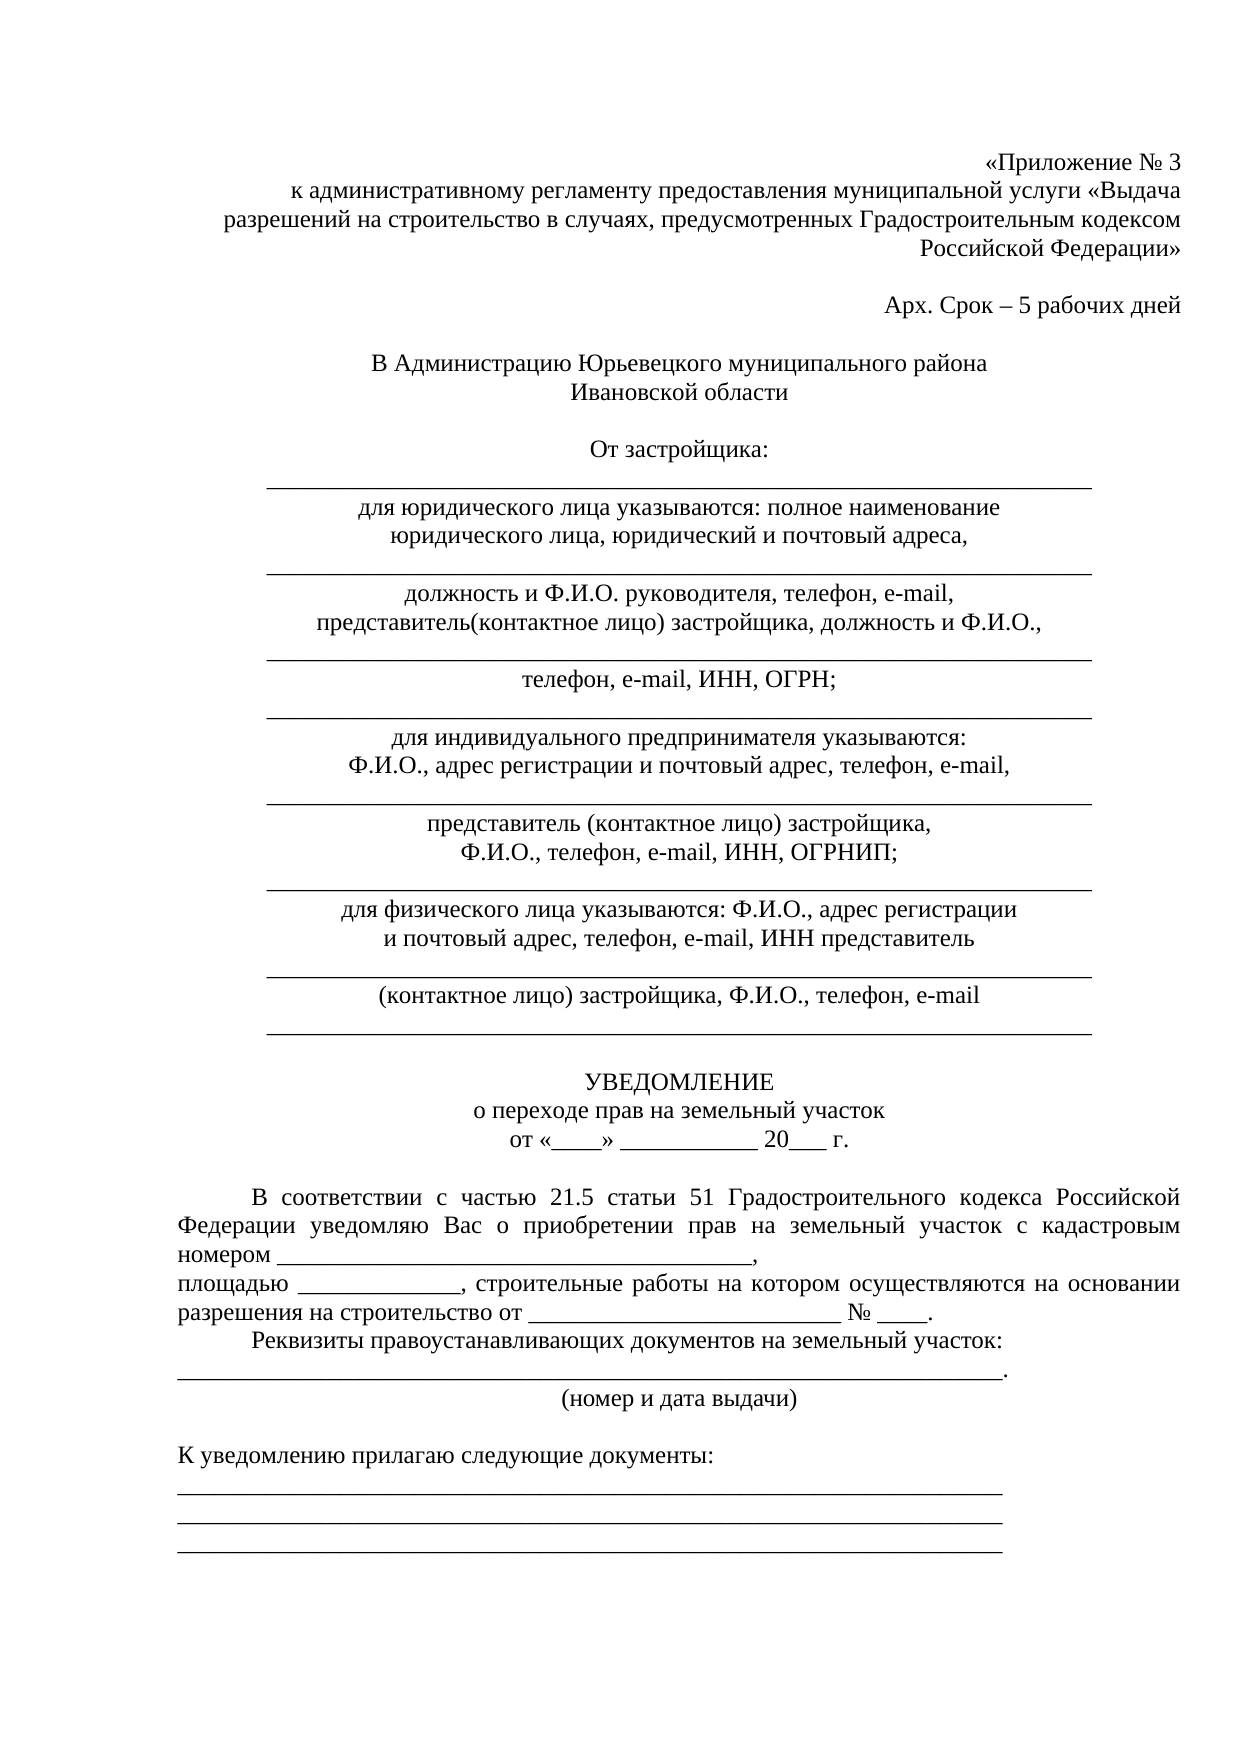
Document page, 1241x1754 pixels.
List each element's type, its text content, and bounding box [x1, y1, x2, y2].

text __________________________________________________________________ [177, 1527, 1181, 1556]
text для юридического лица указываются: полное наименование [177, 492, 1181, 521]
text Ивановской области [177, 377, 1181, 406]
text «Приложение № 3 [177, 147, 1181, 176]
text От застройщика: [177, 434, 1181, 463]
text для индивидуального предпринимателя указываются: [177, 722, 1181, 751]
text __________________________________________________________________ [177, 1469, 1181, 1498]
text Арх. Срок – 5 рабочих дней [177, 291, 1181, 319]
text __________________________________________________________________ [177, 693, 1181, 722]
text (номер и дата выдачи) [177, 1383, 1181, 1412]
text Ф.И.О., телефон, e-mail, ИНН, ОГРНИП; [177, 837, 1181, 866]
text должность и Ф.И.О. руководителя, телефон, e-mail, [177, 578, 1181, 607]
text (контактное лицо) застройщика, Ф.И.О., телефон, e-mail [177, 981, 1181, 1009]
text В Администрацию Юрьевецкого муниципального района [177, 348, 1181, 377]
text Реквизиты правоустанавливающих документов на земельный участок: [177, 1326, 1181, 1354]
text Ф.И.О., адрес регистрации и почтовый адрес, телефон, e-mail, [177, 751, 1181, 779]
text к административному регламенту предоставления муниципальной услуги «Выдача разрешений на строительство в случаях, предусмотренных Градостроительным кодексом Российской Федерации» [177, 176, 1181, 262]
text для физического лица указываются: Ф.И.О., адрес регистрации [177, 894, 1181, 923]
text о переходе прав на земельный участок [177, 1096, 1181, 1124]
text юридического лица, юридический и почтовый адреса, [177, 521, 1181, 549]
text представитель (контактное лицо) застройщика, [177, 808, 1181, 837]
text __________________________________________________________________. [177, 1354, 1181, 1383]
text __________________________________________________________________ [177, 866, 1181, 894]
text __________________________________________________________________ [177, 779, 1181, 808]
text __________________________________________________________________ [177, 463, 1181, 492]
text представитель(контактное лицо) застройщика, должность и Ф.И.О., [177, 607, 1181, 636]
text УВЕДОМЛЕНИЕ [177, 1067, 1181, 1096]
text __________________________________________________________________ [177, 549, 1181, 578]
text К уведомлению прилагаю следующие документы: [177, 1441, 1181, 1469]
text __________________________________________________________________ [177, 1009, 1181, 1038]
text __________________________________________________________________ [177, 1498, 1181, 1527]
text от «____» ___________ 20___ г. [177, 1124, 1181, 1153]
text В соответствии с частью 21.5 статьи 51 Градостроительного кодекса Российской Федерации уведомляю Вас о приобретении прав на земельный участок с кадастровым номером ______________________________________, [177, 1182, 1181, 1268]
text и почтовый адрес, телефон, e-mail, ИНН представитель [177, 923, 1181, 952]
text __________________________________________________________________ [177, 636, 1181, 664]
text площадью _____________, строительные работы на котором осуществляются на основании разрешения на строительство от _________________________ № ____. [177, 1268, 1181, 1326]
text телефон, e-mail, ИНН, ОГРН; [177, 664, 1181, 693]
text __________________________________________________________________ [177, 952, 1181, 981]
